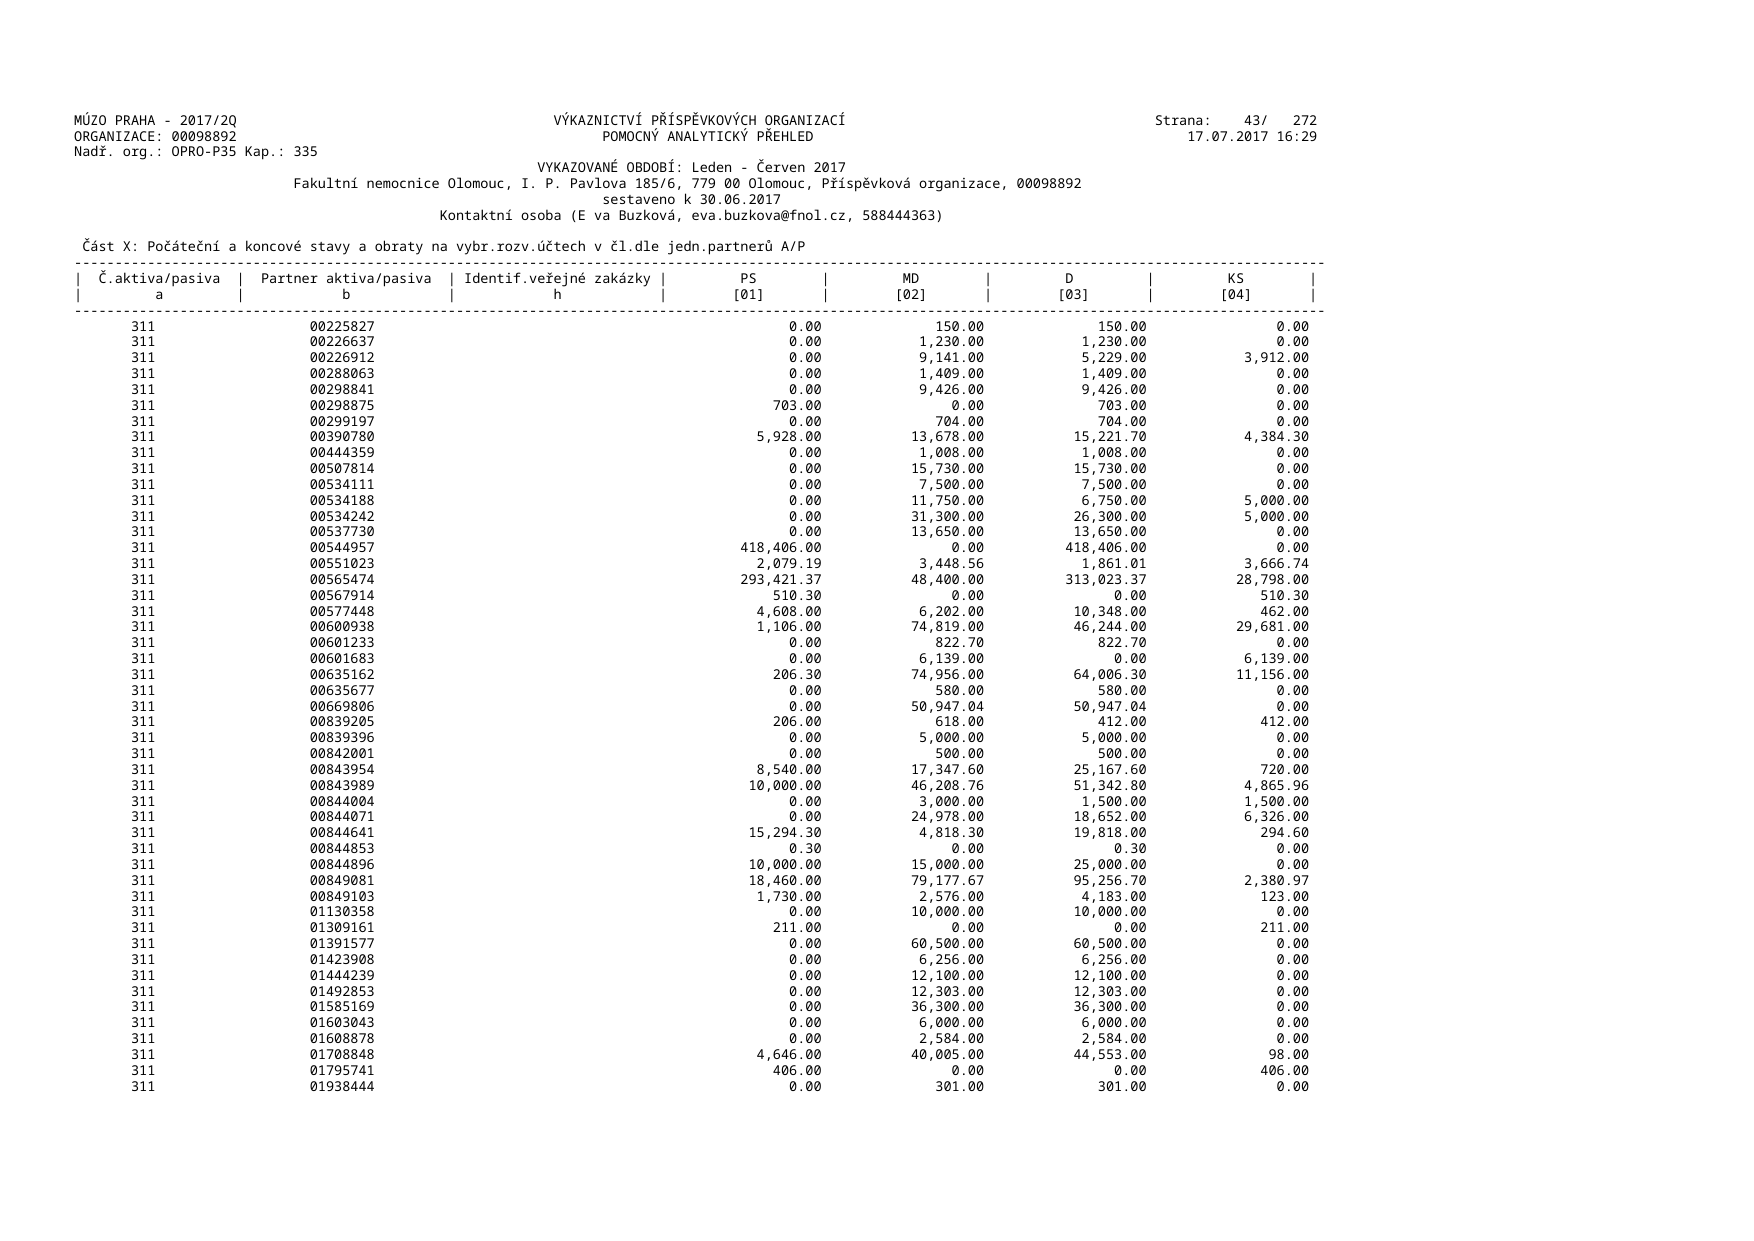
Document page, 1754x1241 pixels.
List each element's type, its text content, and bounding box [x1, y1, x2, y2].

text 311 00288063 0.00 1,409.00 1,409.00 0.00 [74, 366, 1689, 382]
text 311 00390780 5,928.00 13,678.00 15,221.70 4,384.30 [74, 429, 1689, 445]
text 311 00225827 0.00 150.00 150.00 0.00 [74, 318, 1689, 334]
text 311 00444359 0.00 1,008.00 1,008.00 0.00 [74, 445, 1689, 461]
text 311 00298841 0.00 9,426.00 9,426.00 0.00 [74, 382, 1689, 397]
text 311 00601233 0.00 822.70 822.70 0.00 [74, 635, 1689, 651]
text 311 00601683 0.00 6,139.00 0.00 6,139.00 [74, 651, 1689, 667]
text Kontaktní osoba (E va Buzková, eva.buzkova@fnol.cz, 588444363) [74, 207, 1689, 223]
text 311 00299197 0.00 704.00 704.00 0.00 [74, 413, 1689, 429]
text 311 00844004 0.00 3,000.00 1,500.00 1,500.00 [74, 793, 1689, 809]
text MÚZO PRAHA - 2017/2Q VÝKAZNICTVÍ PŘÍSPĚVKOVÝCH ORGANIZACÍ Strana: 43/ 272 [74, 112, 1689, 128]
text ---------------------------------------------------------------------------------------------------------------------------------------------------------- [74, 255, 1689, 271]
text | Č.aktiva/pasiva | Partner aktiva/pasiva | Identif.veřejné zakázky | PS | MD | D | KS | [74, 271, 1689, 287]
text Fakultní nemocnice Olomouc, I. P. Pavlova 185/6, 779 00 Olomouc, Příspěvková organizace, 00098892 [74, 176, 1689, 192]
text 311 00534188 0.00 11,750.00 6,750.00 5,000.00 [74, 492, 1689, 508]
text Nadř. org.: OPRO-P35 Kap.: 335 [74, 144, 1689, 160]
text 311 00843954 8,540.00 17,347.60 25,167.60 720.00 [74, 762, 1689, 777]
text 311 00577448 4,608.00 6,202.00 10,348.00 462.00 [74, 603, 1689, 619]
text 311 00226912 0.00 9,141.00 5,229.00 3,912.00 [74, 350, 1689, 366]
text 311 00839205 206.00 618.00 412.00 412.00 [74, 714, 1689, 730]
text 311 00544957 418,406.00 0.00 418,406.00 0.00 [74, 540, 1689, 556]
text 311 00537730 0.00 13,650.00 13,650.00 0.00 [74, 524, 1689, 540]
text 311 00226637 0.00 1,230.00 1,230.00 0.00 [74, 334, 1689, 350]
text 311 00669806 0.00 50,947.04 50,947.04 0.00 [74, 698, 1689, 714]
text 311 00842001 0.00 500.00 500.00 0.00 [74, 746, 1689, 762]
text ---------------------------------------------------------------------------------------------------------------------------------------------------------- [74, 302, 1689, 318]
text 311 00534242 0.00 31,300.00 26,300.00 5,000.00 [74, 508, 1689, 524]
text 311 00600938 1,106.00 74,819.00 46,244.00 29,681.00 [74, 619, 1689, 635]
text sestaveno k 30.06.2017 [74, 192, 1689, 207]
text 311 00839396 0.00 5,000.00 5,000.00 0.00 [74, 730, 1689, 746]
text 311 00565474 293,421.37 48,400.00 313,023.37 28,798.00 [74, 572, 1689, 587]
text 311 00843989 10,000.00 46,208.76 51,342.80 4,865.96 [74, 777, 1689, 793]
text 311 00551023 2,079.19 3,448.56 1,861.01 3,666.74 [74, 556, 1689, 572]
text 311 00567914 510.30 0.00 0.00 510.30 [74, 587, 1689, 603]
text ORGANIZACE: 00098892 POMOCNÝ ANALYTICKÝ PŘEHLED 17.07.2017 16:29 [74, 128, 1689, 144]
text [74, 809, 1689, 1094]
text 311 00507814 0.00 15,730.00 15,730.00 0.00 [74, 461, 1689, 477]
text | a | b | h | [01] | [02] | [03] | [04] | [74, 287, 1689, 302]
text 311 00635677 0.00 580.00 580.00 0.00 [74, 682, 1689, 698]
text 311 00635162 206.30 74,956.00 64,006.30 11,156.00 [74, 667, 1689, 682]
text 311 00298875 703.00 0.00 703.00 0.00 [74, 397, 1689, 413]
text 311 00534111 0.00 7,500.00 7,500.00 0.00 [74, 477, 1689, 492]
text Část X: Počáteční a koncové stavy a obraty na vybr.rozv.účtech v čl.dle jedn.partnerů A/P [74, 239, 1689, 255]
text VYKAZOVANÉ OBDOBÍ: Leden - Červen 2017 [74, 160, 1689, 176]
